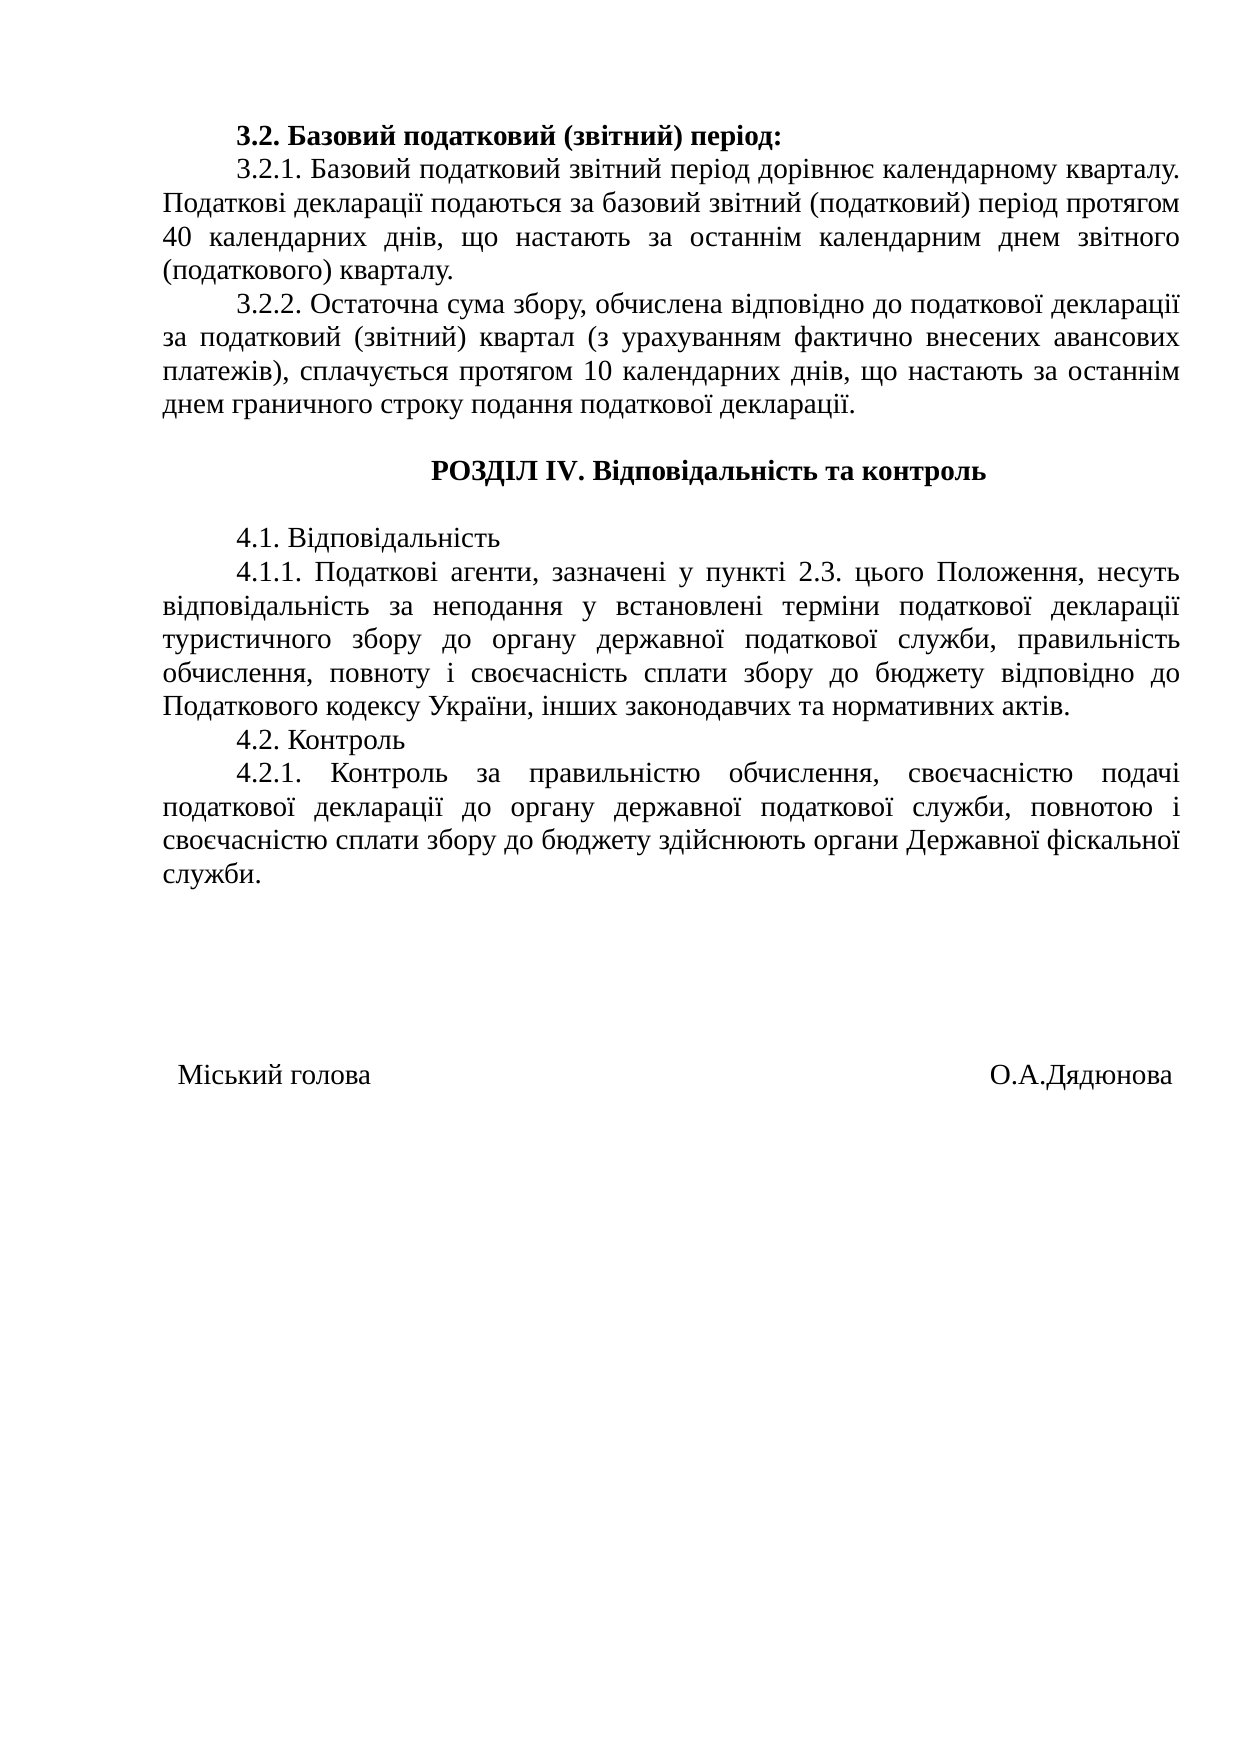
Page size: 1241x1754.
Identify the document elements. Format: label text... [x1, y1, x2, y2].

text 3.2. Базовий податковий (звітний) період: [162, 118, 1181, 152]
text 4.1. Відповідальність [162, 521, 1181, 554]
text 3.2.2. Остаточна сума збору, обчислена відповідно до податкової декларації за податковий (звітний) квартал (з урахуванням фактично внесених авансових платежів), сплачується протягом 10 календарних днів, що настають за останнім днем граничного строку подання податкової декларації. [162, 286, 1181, 420]
text РОЗДІЛ ІV. Відповідальність та контроль [162, 453, 1181, 487]
text Міський голова О.А.Дядюнова [177, 1057, 1181, 1091]
text 4.2.1. Контроль за правильністю обчислення, своєчасністю подачі податкової декларації до органу державної податкової служби, повнотою і своєчасністю сплати збору до бюджету здійснюють органи Державної фіскальної служби. [162, 755, 1181, 889]
text 3.2.1. Базовий податковий звітний період дорівнює календарному кварталу. Податкові декларації подаються за базовий звітний (податковий) період протягом 40 календарних днів, що настають за останнім календарним днем звітного (податкового) кварталу. [162, 152, 1181, 286]
text 4.1.1. Податкові агенти, зазначені у пункті 2.3. цього Положення, несуть відповідальність за неподання у встановлені терміни податкової декларації туристичного збору до органу державної податкової служби, правильність обчислення, повноту і своєчасність сплати збору до бюджету відповідно до Податкового кодексу України, інших законодавчих та нормативних актів. [162, 554, 1181, 722]
text 4.2. Контроль [162, 722, 1181, 755]
